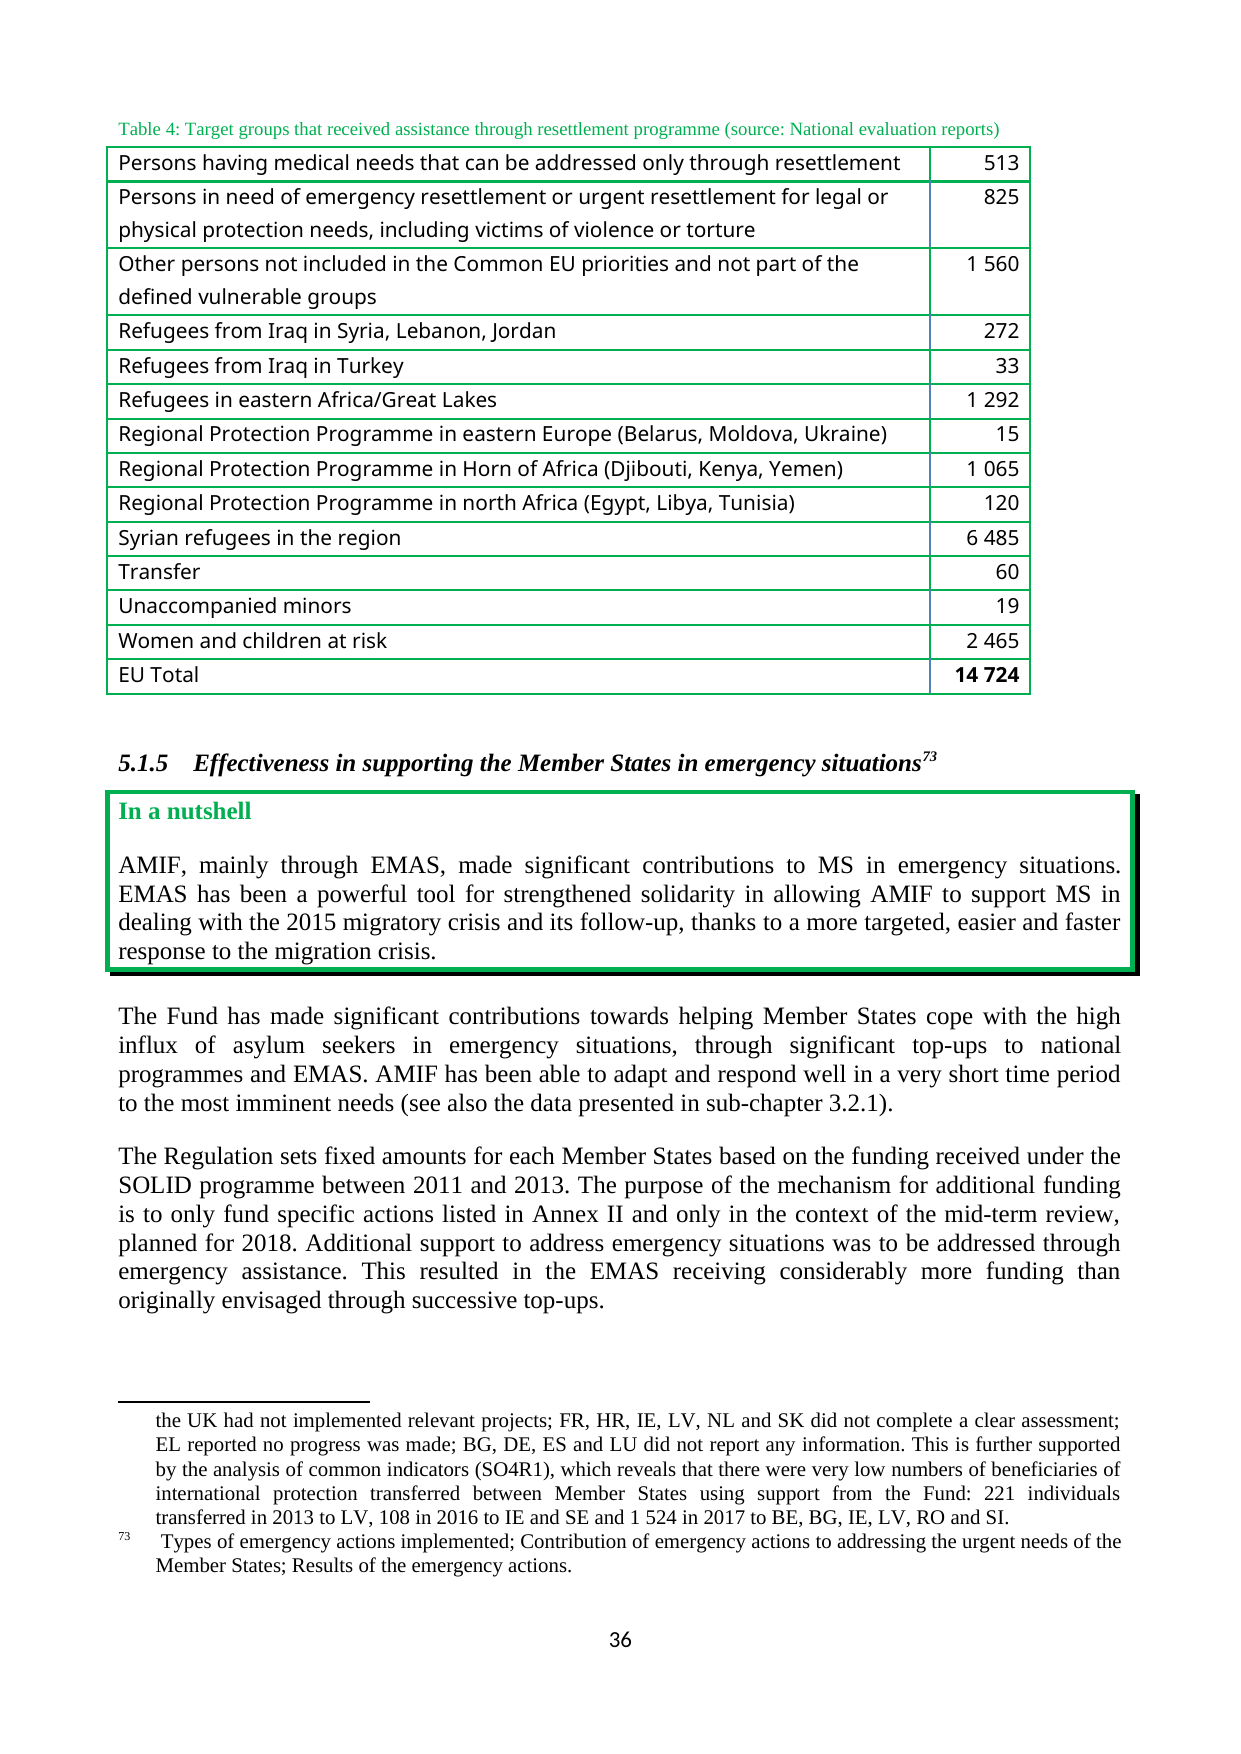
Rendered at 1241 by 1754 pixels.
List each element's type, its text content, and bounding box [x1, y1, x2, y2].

table_cell Refugees from Iraq in Turkey [108, 351, 929, 383]
table_cell Transfer [108, 557, 929, 589]
table_cell 33 [931, 351, 1029, 383]
table_cell Other persons not included in the Common EU priorities and not part of the defined vulnerable groups [108, 249, 929, 314]
table_header Persons having medical needs that can be addressed only through resettlement [108, 148, 929, 180]
table_cell Refugees in eastern Africa/Great Lakes [108, 385, 929, 417]
table_cell 19 [931, 591, 1029, 624]
table_cell 14 724 [931, 660, 1029, 692]
table_cell Unaccompanied minors [108, 591, 929, 624]
table_cell Regional Protection Programme in eastern Europe (Belarus, Moldova, Ukraine) [108, 420, 929, 452]
text The Regulation sets fixed amounts for each Member States based on the funding received under the SOLID programme between 2011 and 2013. The purpose of the mechanism for additional funding is to only fund specific actions listed in Annex II and only in the context of the mid-term review, planned for 2018. Additional support to address emergency situations was to be addressed through emergency assistance. This resulted in the EMAS receiving considerably more funding than originally envisaged through successive top-ups. [118, 1141, 1122, 1314]
table_cell 272 [931, 316, 1029, 349]
list AMIF, mainly through EMAS, made significant contributions to MS in emergency situations. EMAS has been a powerful tool for strengthened solidarity in allowing AMIF to support MS in dealing with the 2015 migratory crisis and its follow-up, thanks to a more targeted, easier and faster response to the migration crisis. [110, 843, 1130, 967]
table_cell 60 [931, 557, 1029, 589]
table_cell Persons in need of emergency resettlement or urgent resettlement for legal or physical protection needs, including victims of violence or torture [108, 183, 929, 247]
table_cell 120 [931, 488, 1029, 521]
text The Fund has made significant contributions towards helping Member States cope with the high influx of asylum seekers in emergency situations, through significant top-ups to national programmes and EMAS. AMIF has been able to adapt and respond well in a very short time period to the most imminent needs (see also the data presented in sub-chapter 3.2.1). [118, 1001, 1122, 1116]
text In a nutshell [110, 794, 1130, 825]
table_cell 15 [931, 420, 1029, 452]
table_cell Syrian refugees in the region [108, 523, 929, 555]
table_cell Refugees from Iraq in Syria, Lebanon, Jordan [108, 316, 929, 349]
table_cell 1 292 [931, 385, 1029, 417]
table_cell Regional Protection Programme in north Africa (Egypt, Libya, Tunisia) [108, 488, 929, 521]
table_cell Women and children at risk [108, 626, 929, 658]
subtitle Effectiveness in supporting the Member States in emergency situations [118, 748, 1122, 777]
table_cell 825 [931, 183, 1029, 247]
table_cell 2 465 [931, 626, 1029, 658]
table_cell 1 560 [931, 249, 1029, 314]
table_cell Regional Protection Programme in Horn of Africa (Djibouti, Kenya, Yemen) [108, 454, 929, 486]
table_cell EU Total [108, 660, 929, 692]
table_cell 6 485 [931, 523, 1029, 555]
table_cell 1 065 [931, 454, 1029, 486]
table_header 513 [931, 148, 1029, 180]
